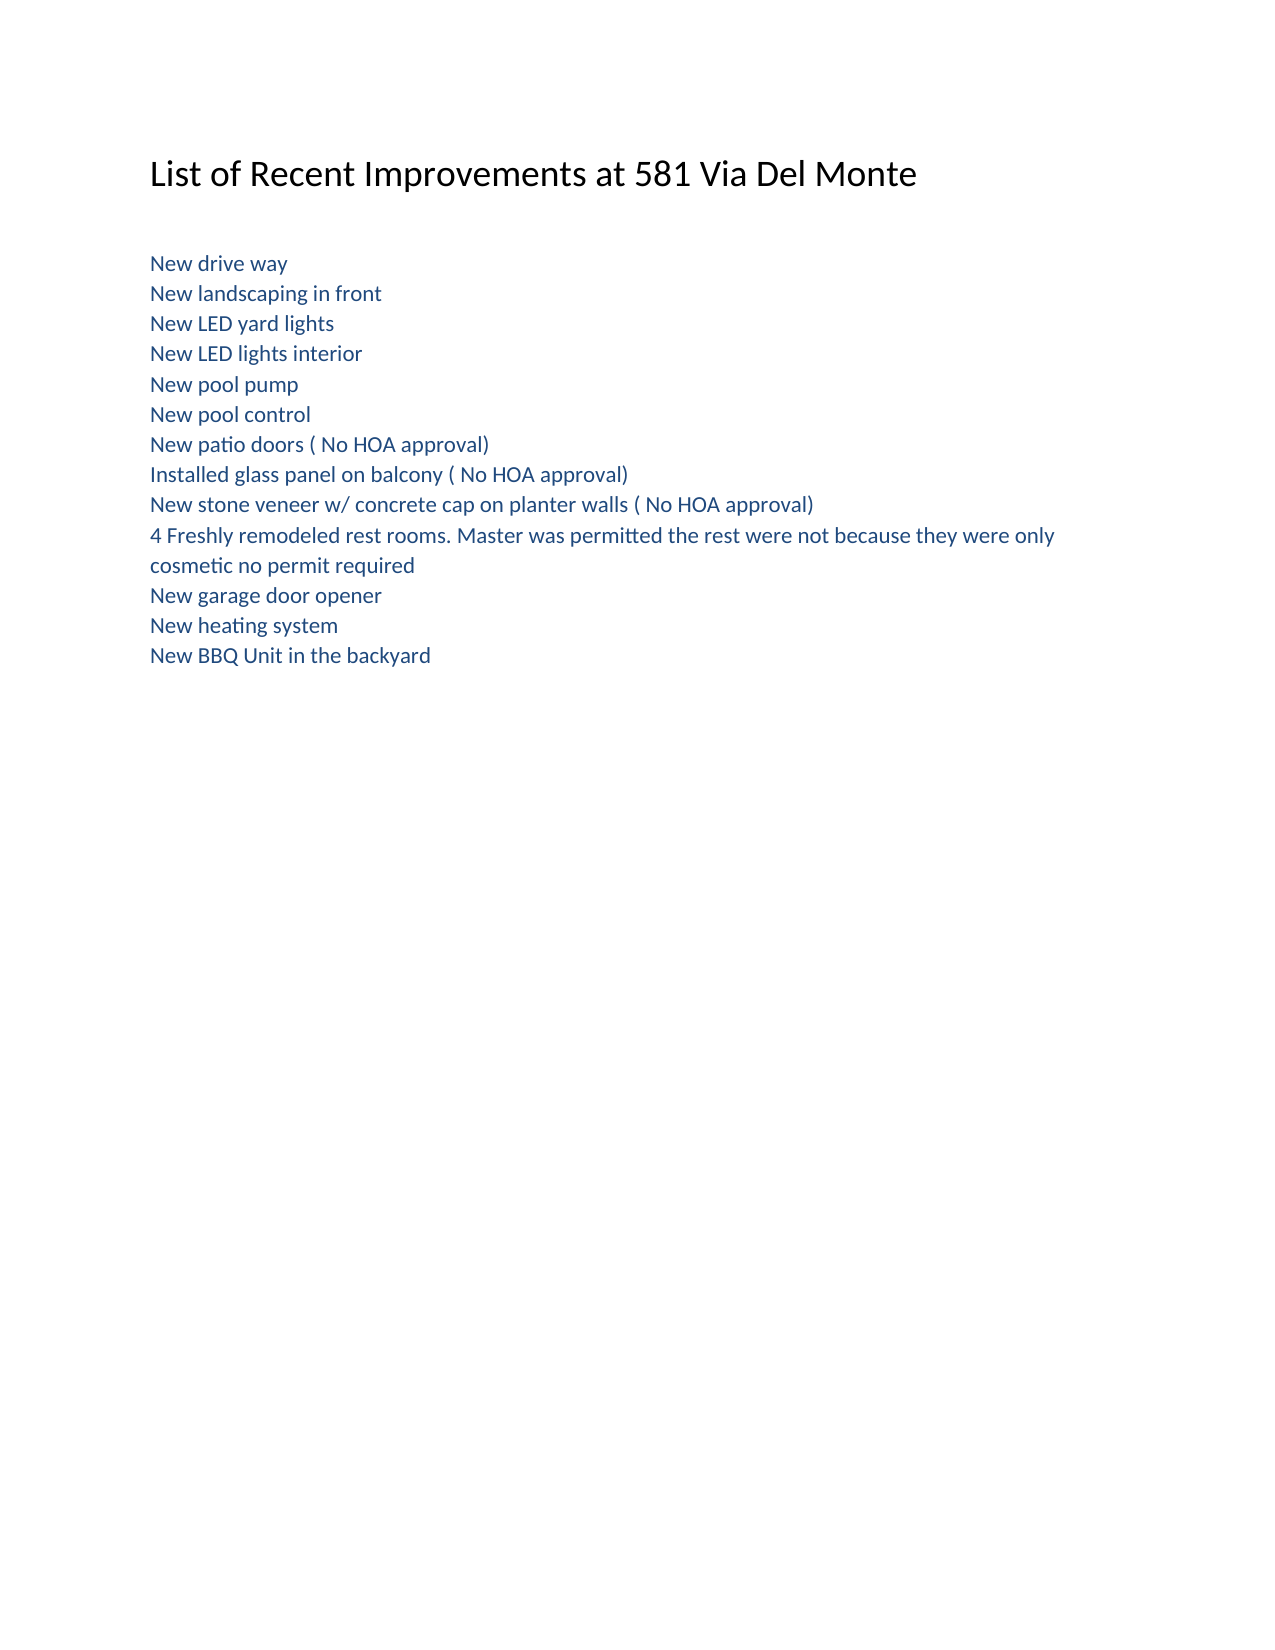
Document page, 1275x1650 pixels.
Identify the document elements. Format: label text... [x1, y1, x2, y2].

text New LED yard lights [150, 309, 1125, 337]
text List of Recent Improvements at 581 Via Del Monte [150, 150, 1125, 196]
text New stone veneer w/ concrete cap on planter walls ( No HOA approval) [150, 491, 1125, 519]
text New patio doors ( No HOA approval) [150, 430, 1125, 458]
text Installed glass panel on balcony ( No HOA approval) [150, 460, 1125, 488]
text New landscaping in front [150, 279, 1125, 307]
text New LED lights interior [150, 339, 1125, 368]
text New BBQ Unit in the backyard [150, 642, 1125, 670]
text New pool pump [150, 370, 1125, 398]
text New garage door opener [150, 581, 1125, 609]
text New drive way [150, 249, 1125, 277]
text 4 Freshly remodeled rest rooms. Master was permitted the rest were not because they were only cosmetic no permit required [150, 521, 1125, 579]
text New pool control [150, 400, 1125, 428]
text New heating system [150, 611, 1125, 639]
